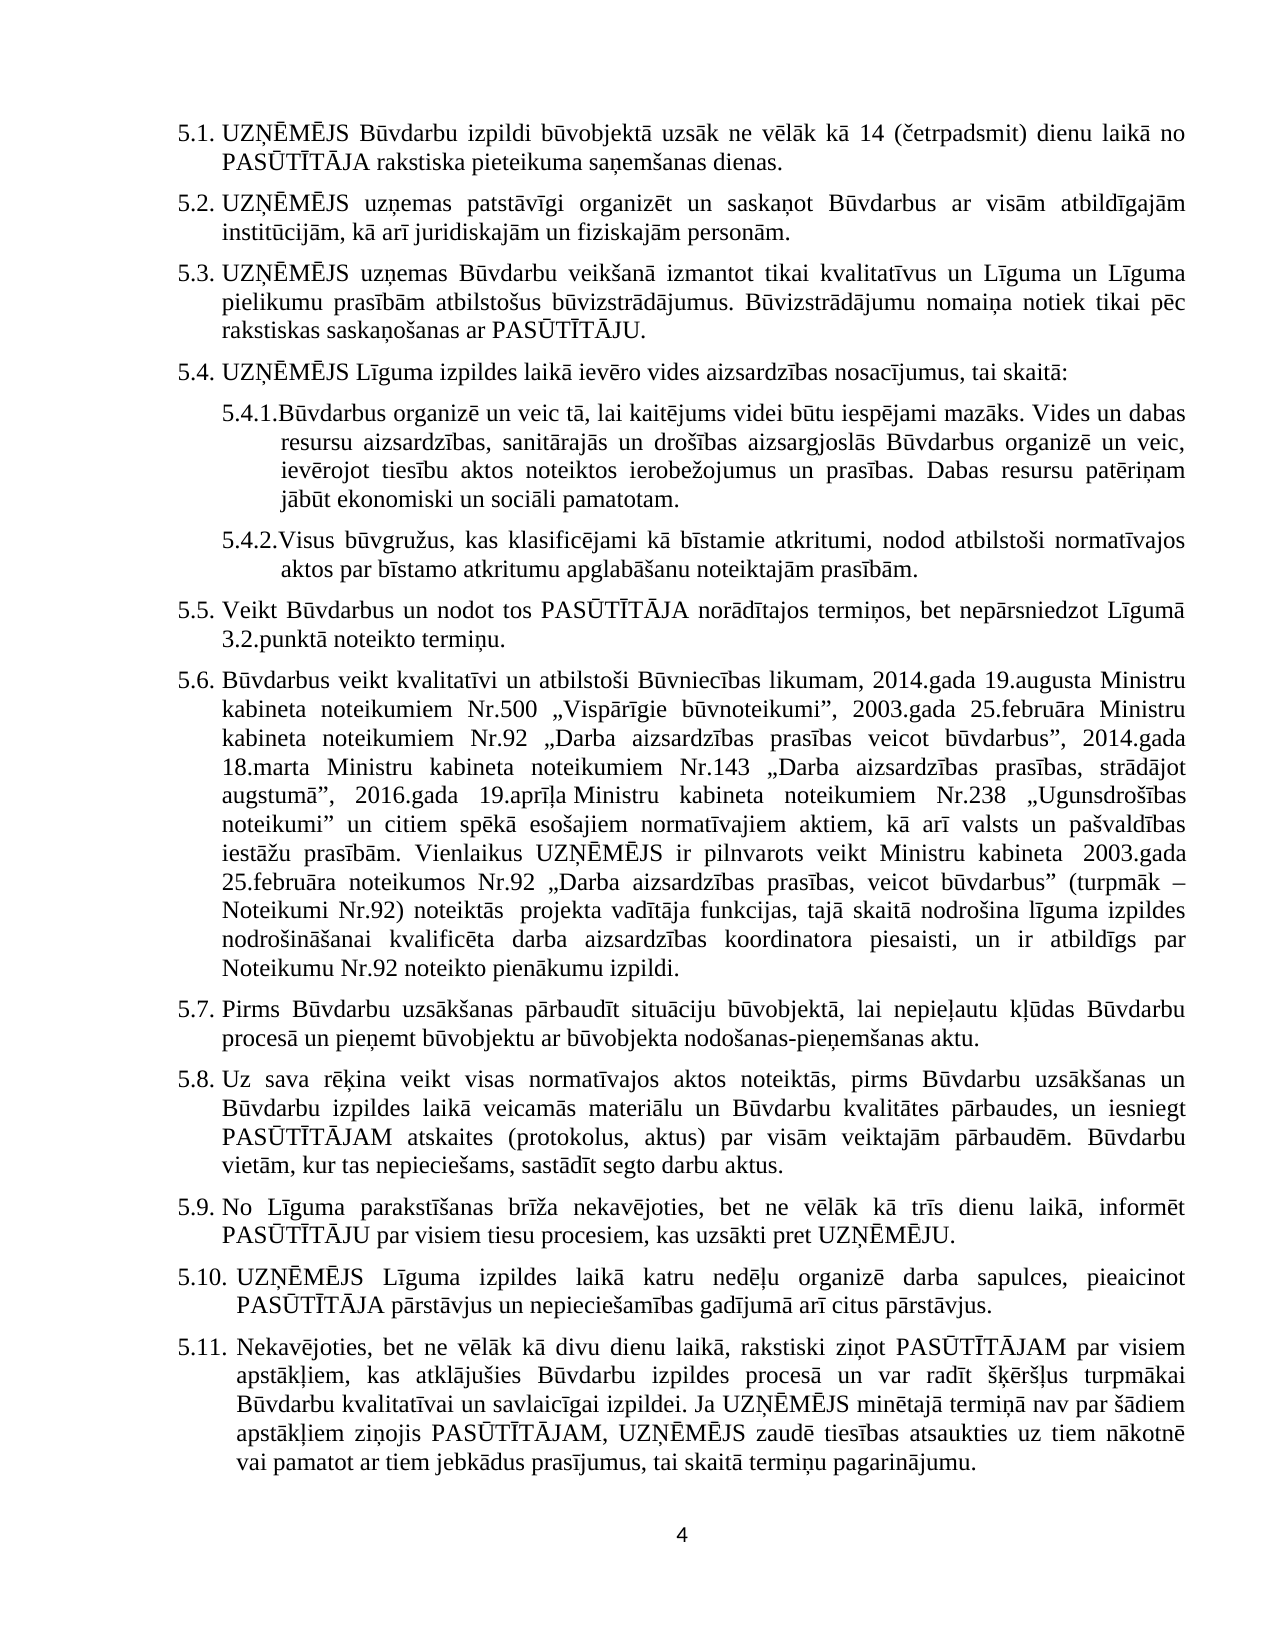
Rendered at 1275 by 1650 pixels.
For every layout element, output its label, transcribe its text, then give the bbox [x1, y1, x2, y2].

list Būvdarbus veikt kvalitatīvi un atbilstoši Būvniecības likumam, 2014.gada 19.augusta Ministru kabineta noteikumiem Nr.500 „Vispārīgie būvnoteikumi”, 2003.gada 25.februāra Ministru kabineta noteikumiem Nr.92 „Darba aizsardzības prasības veicot būvdarbus”, 2014.gada 18.marta Ministru kabineta noteikumiem Nr.143 „Darba aizsardzības prasības, strādājot augstumā”, 2016.gada 19.aprīļa Ministru kabineta noteikumiem Nr.238 „Ugunsdrošības noteikumi” un citiem spēkā esošajiem normatīvajiem aktiem, kā arī valsts un pašvaldības iestāžu prasībām. Vienlaikus UZŅĒMĒJS ir pilnvarots veikt Ministru kabineta 2003.gada 25.februāra noteikumos Nr.92 „Darba aizsardzības prasības, veicot būvdarbus” (turpmāk – Noteikumi Nr.92) noteiktās projekta vadītāja funkcijas, tajā skaitā nodrošina līguma izpildes nodrošināšanai kvalificēta darba aizsardzības koordinatora piesaisti, un ir atbildīgs par Noteikumu Nr.92 noteikto pienākumu izpildi. [177, 666, 1186, 982]
list UZŅĒMĒJS Līguma izpildes laikā ievēro vides aizsardzības nosacījumus, tai skaitā: [177, 357, 1186, 386]
list Uz sava rēķina veikt visas normatīvajos aktos noteiktās, pirms Būvdarbu uzsākšanas un Būvdarbu izpildes laikā veicamās materiālu un Būvdarbu kvalitātes pārbaudes, un iesniegt PASŪTĪTĀJAM atskaites (protokolus, aktus) par visām veiktajām pārbaudēm. Būvdarbu vietām, kur tas nepieciešams, sastādīt segto darbu aktus. [177, 1064, 1186, 1179]
list Pirms Būvdarbu uzsākšanas pārbaudīt situāciju būvobjektā, lai nepieļautu kļūdas Būvdarbu procesā un pieņemt būvobjektu ar būvobjekta nodošanas-pieņemšanas aktu. [177, 994, 1186, 1052]
list UZŅĒMĒJS Būvdarbu izpildi būvobjektā uzsāk ne vēlāk kā 14 (četrpadsmit) dienu laikā no PASŪTĪTĀJA rakstiska pieteikuma saņemšanas dienas. [177, 118, 1186, 176]
list No Līguma parakstīšanas brīža nekavējoties, bet ne vēlāk kā trīs dienu laikā, informēt PASŪTĪTĀJU par visiem tiesu procesiem, kas uzsākti pret UZŅĒMĒJU. [177, 1192, 1186, 1249]
list Veikt Būvdarbus un nodot tos PASŪTĪTĀJA norādītajos termiņos, bet nepārsniedzot Līgumā 3.2.punktā noteikto termiņu. [177, 596, 1186, 653]
list UZŅĒMĒJS Līguma izpildes laikā katru nedēļu organizē darba sapulces, pieaicinot PASŪTĪTĀJA pārstāvjus un nepieciešamības gadījumā arī citus pārstāvjus. [177, 1262, 1186, 1319]
text 5.4.2.Visus būvgružus, kas klasificējami kā bīstamie atkritumi, nodod atbilstoši normatīvajos aktos par bīstamo atkritumu apglabāšanu noteiktajām prasībām. [222, 526, 1186, 583]
list UZŅĒMĒJS uzņemas Būvdarbu veikšanā izmantot tikai kvalitatīvus un Līguma un Līguma pielikumu prasībām atbilstošus būvizstrādājumus. Būvizstrādājumu nomaiņa notiek tikai pēc rakstiskas saskaņošanas ar PASŪTĪTĀJU. [177, 258, 1186, 344]
list UZŅĒMĒJS uzņemas patstāvīgi organizēt un saskaņot Būvdarbus ar visām atbildīgajām institūcijām, kā arī juridiskajām un fiziskajām personām. [177, 188, 1186, 246]
list Nekavējoties, bet ne vēlāk kā divu dienu laikā, rakstiski ziņot PASŪTĪTĀJAM par visiem apstākļiem, kas atklājušies Būvdarbu izpildes procesā un var radīt šķēršļus turpmākai Būvdarbu kvalitatīvai un savlaicīgai izpildei. Ja UZŅĒMĒJS minētajā termiņā nav par šādiem apstākļiem ziņojis PASŪTĪTĀJAM, UZŅĒMĒJS zaudē tiesības atsaukties uz tiem nākotnē vai pamatot ar tiem jebkādus prasījumus, tai skaitā termiņu pagarinājumu. [177, 1332, 1186, 1476]
text 5.4.1.Būvdarbus organizē un veic tā, lai kaitējums videi būtu iespējami mazāks. Vides un dabas resursu aizsardzības, sanitārajās un drošības aizsargjoslās Būvdarbus organizē un veic, ievērojot tiesību aktos noteiktos ierobežojumus un prasības. Dabas resursu patēriņam jābūt ekonomiski un sociāli pamatotam. [222, 398, 1186, 513]
